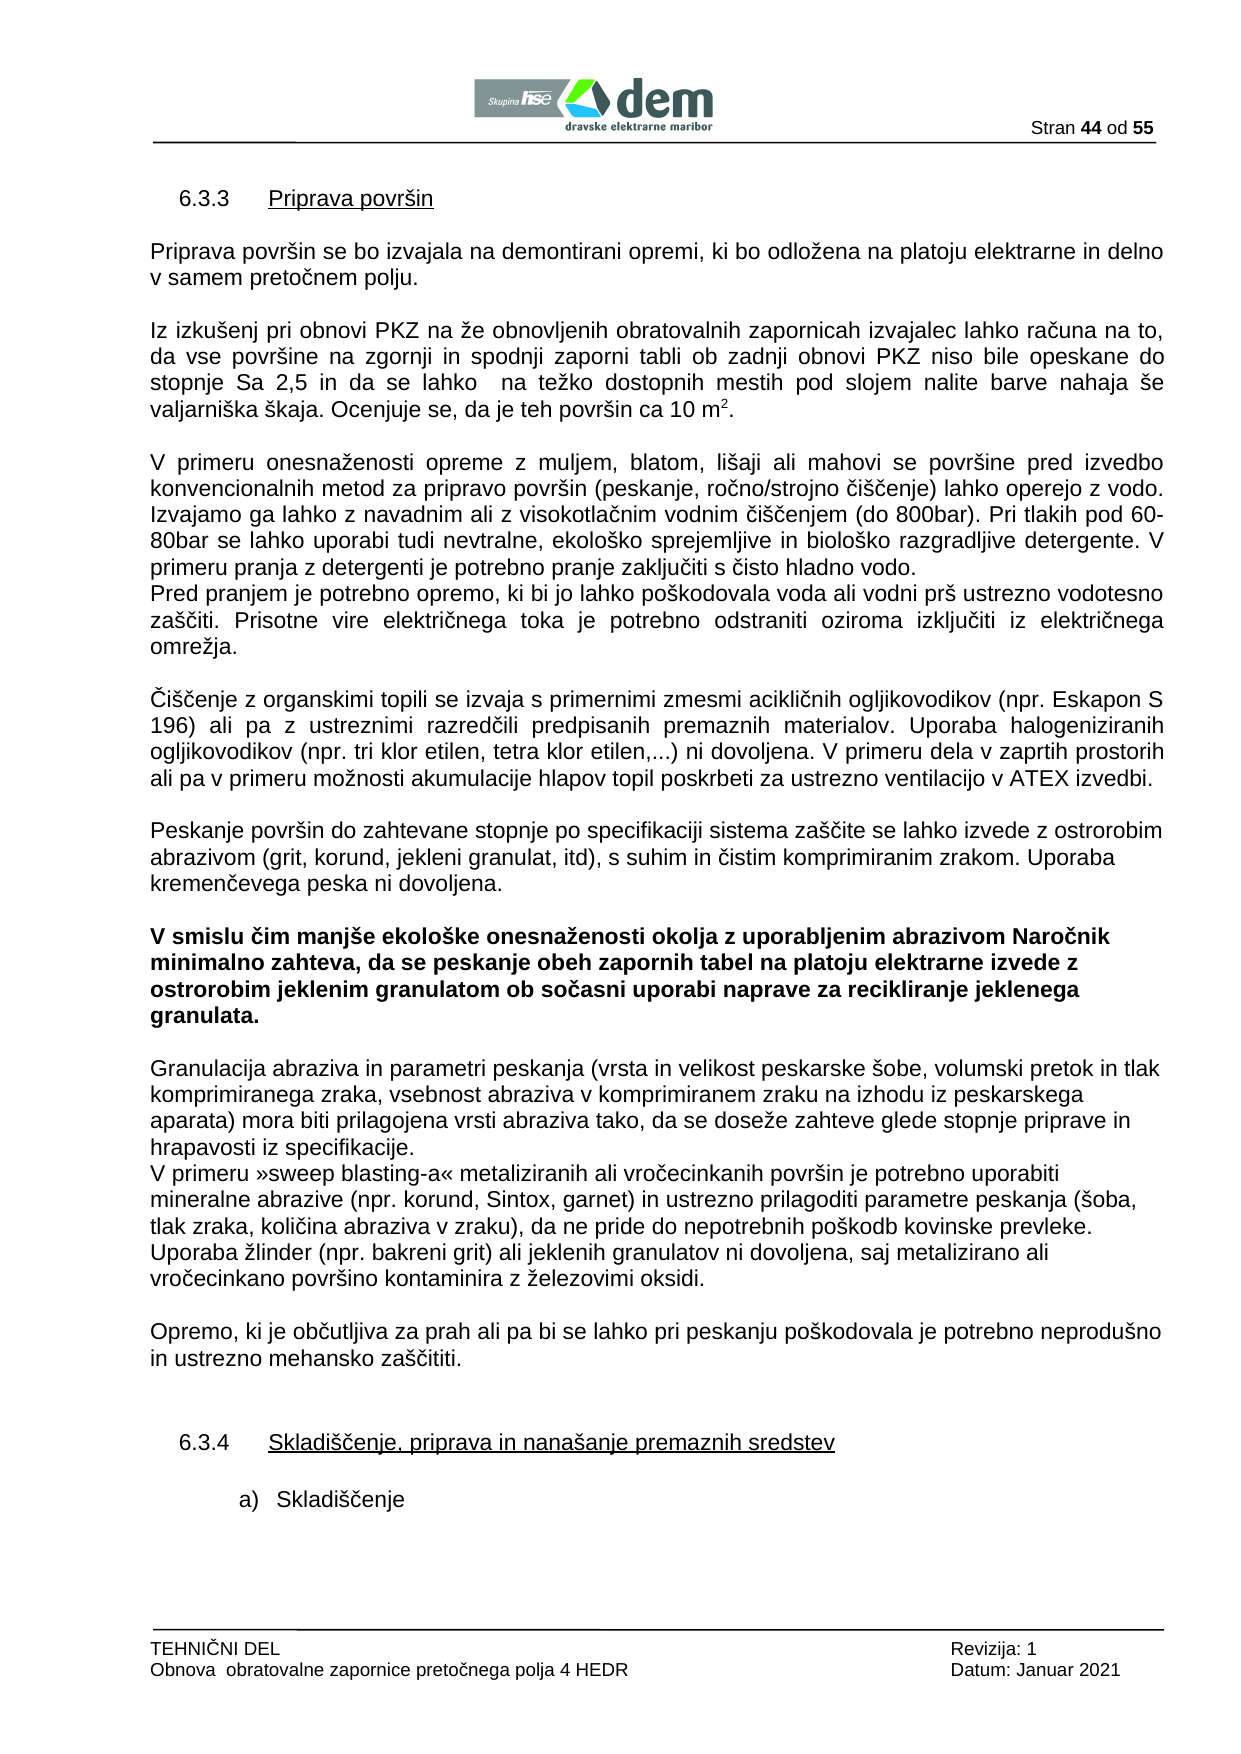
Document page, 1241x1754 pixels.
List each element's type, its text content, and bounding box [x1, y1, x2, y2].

text Opremo, ki je občutljiva za prah ali pa bi se lahko pri peskanju poškodovala je potrebno neprodušno in ustrezno mehansko zaščititi. [150, 1318, 1165, 1371]
text Iz izkušenj pri obnovi PKZ na že obnovljenih obratovalnih zapornicah izvajalec lahko računa na to, da vse površine na zgornji in spodnji zaporni tabli ob zadnji obnovi PKZ niso bile opeskane do stopnje Sa 2,5 in da se lahko na težko dostopnih mestih pod slojem nalite barve nahaja še valjarniška škaja. Ocenjuje se, da je teh površin ca 10 m2. [150, 317, 1165, 422]
text V primeru onesnaženosti opreme z muljem, blatom, lišaji ali mahovi se površine pred izvedbo konvencionalnih metod za pripravo površin (peskanje, ročno/strojno čiščenje) lahko operejo z vodo. Izvajamo ga lahko z navadnim ali z visokotlačnim vodnim čiščenjem (do 800bar). Pri tlakih pod 60-80bar se lahko uporabi tudi nevtralne, ekološko sprejemljive in biološko razgradljive detergente. V primeru pranja z detergenti je potrebno pranje zaključiti s čisto hladno vodo. [150, 448, 1165, 580]
text Pred pranjem je potrebno opremo, ki bi jo lahko poškodovala voda ali vodni prš ustrezno vodotesno zaščiti. Prisotne vire električnega toka je potrebno odstraniti oziroma izključiti iz električnega omrežja. [150, 580, 1165, 659]
text Peskanje površin do zahtevane stopnje po specifikaciji sistema zaščite se lahko izvede z ostrorobim abrazivom (grit, korund, jekleni granulat, itd), s suhim in čistim komprimiranim zrakom. Uporaba kremenčevega peska ni dovoljena. [150, 817, 1165, 896]
subtitle Priprava površin [178, 180, 1165, 211]
subtitle Skladiščenje, priprava in nanašanje premaznih sredstev [178, 1423, 1165, 1455]
picture [462, 73, 725, 135]
text Priprava površin se bo izvajala na demontirani opremi, ki bo odložena na platoju elektrarne in delno v samem pretočnem polju. [150, 238, 1165, 290]
text V primeru »sweep blasting-a« metaliziranih ali vročecinkanih površin je potrebno uporabiti mineralne abrazive (npr. korund, Sintox, garnet) in ustrezno prilagoditi parametre peskanja (šoba, tlak zraka, količina abraziva v zraku), da ne pride do nepotrebnih poškodb kovinske prevleke. Uporaba žlinder (npr. bakreni grit) ali jeklenih granulatov ni dovoljena, saj metalizirano ali vročecinkano površino kontaminira z železovimi oksidi. [150, 1160, 1165, 1292]
text Granulacija abraziva in parametri peskanja (vrsta in velikost peskarske šobe, volumski pretok in tlak komprimiranega zraka, vsebnost abraziva v komprimiranem zraku na izhodu iz peskarskega aparata) mora biti prilagojena vrsti abraziva tako, da se doseže zahteve glede stopnje priprave in hrapavosti iz specifikacije. [150, 1054, 1165, 1160]
text Čiščenje z organskimi topili se izvaja s primernimi zmesmi acikličnih ogljikovodikov (npr. Eskapon S 196) ali pa z ustreznimi razredčili predpisanih premaznih materialov. Uporaba halogeniziranih ogljikovodikov (npr. tri klor etilen, tetra klor etilen,...) ni dovoljena. V primeru dela v zaprtih prostorih ali pa v primeru možnosti akumulacije hlapov topil poskrbeti za ustrezno ventilacijo v ATEX izvedbi. [150, 686, 1165, 791]
subtitle Skladiščenje [239, 1481, 1165, 1512]
text V smislu čim manjše ekološke onesnaženosti okolja z uporabljenim abrazivom Naročnik minimalno zahteva, da se peskanje obeh zapornih tabel na platoju elektrarne izvede z ostrorobim jeklenim granulatom ob sočasni uporabi naprave za recikliranje jeklenega granulata. [150, 923, 1165, 1028]
